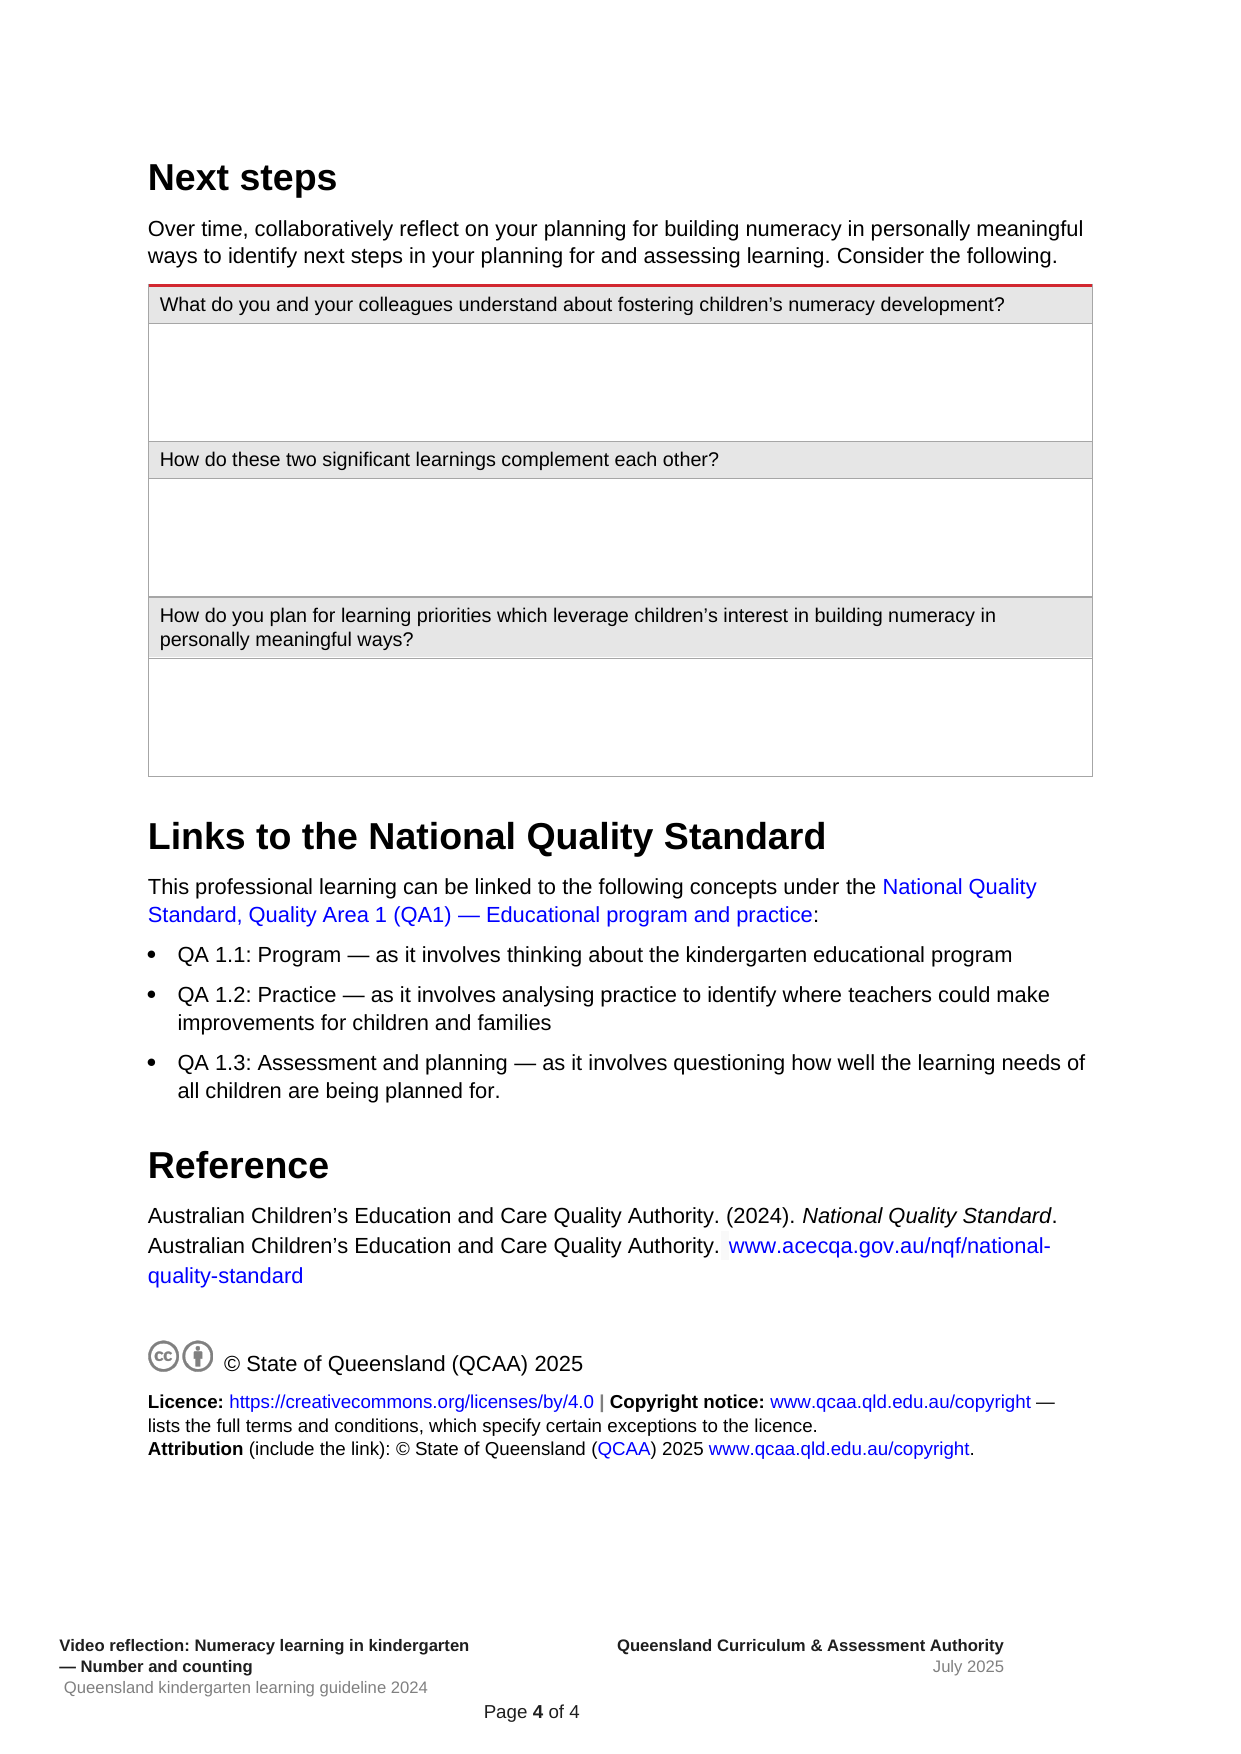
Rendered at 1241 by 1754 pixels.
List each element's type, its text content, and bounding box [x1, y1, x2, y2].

table_cell [149, 324, 1092, 441]
table_cell How do you plan for learning priorities which leverage children’s interest in building numeracy in personally meaningful ways? [149, 598, 1092, 657]
subtitle Next steps [148, 156, 1092, 199]
list This professional learning can be linked to the following concepts under the National Quality Standard, Quality Area 1 (QA1) — Educational program and practice: [148, 874, 1092, 927]
list QA 1.3: Assessment and planning — as it involves questioning how well the learning needs of all children are being planned for. [148, 1050, 1092, 1103]
table_cell [149, 479, 1092, 596]
text Licence: https://creativecommons.org/licenses/by/4.0 | Copyright notice: www.qcaa.qld.edu.au/copyright — lists the full terms and conditions, which specify certain exceptions to the licence. Attribution (include the link): © State of Queensland (QCAA) www.qcaa.qld.edu.au/copyright. [148, 1391, 1092, 1460]
text Over time, collaboratively reflect on your planning for building numeracy in personally meaningful ways to identify next steps in your planning for and assessing learning. Consider the following. [148, 216, 1092, 268]
table_cell [149, 659, 1092, 776]
table_cell How do these two significant learnings complement each other? [149, 442, 1092, 478]
list QA 1.1: Program — as it involves thinking about the kindergarten educational program [148, 942, 1092, 967]
table_header What do you and your colleagues understand about fostering children’s numeracy development? [149, 287, 1092, 323]
subtitle Reference [148, 1143, 1092, 1186]
text Australian Children’s Education and Care Quality Authority. (2024). National Quality Standard. Australian Children’s Education and Care Quality Authority. www.acecqa.gov.au/nqf/national-quality-standard [148, 1203, 1092, 1288]
subtitle Links to the National Quality Standard [148, 814, 1092, 857]
list QA 1.2: Practice — as it involves analysing practice to identify where teachers could make improvements for children and families [148, 982, 1092, 1035]
picture [147, 1340, 213, 1372]
text © State of Queensland (QCAA) [148, 1341, 1092, 1376]
